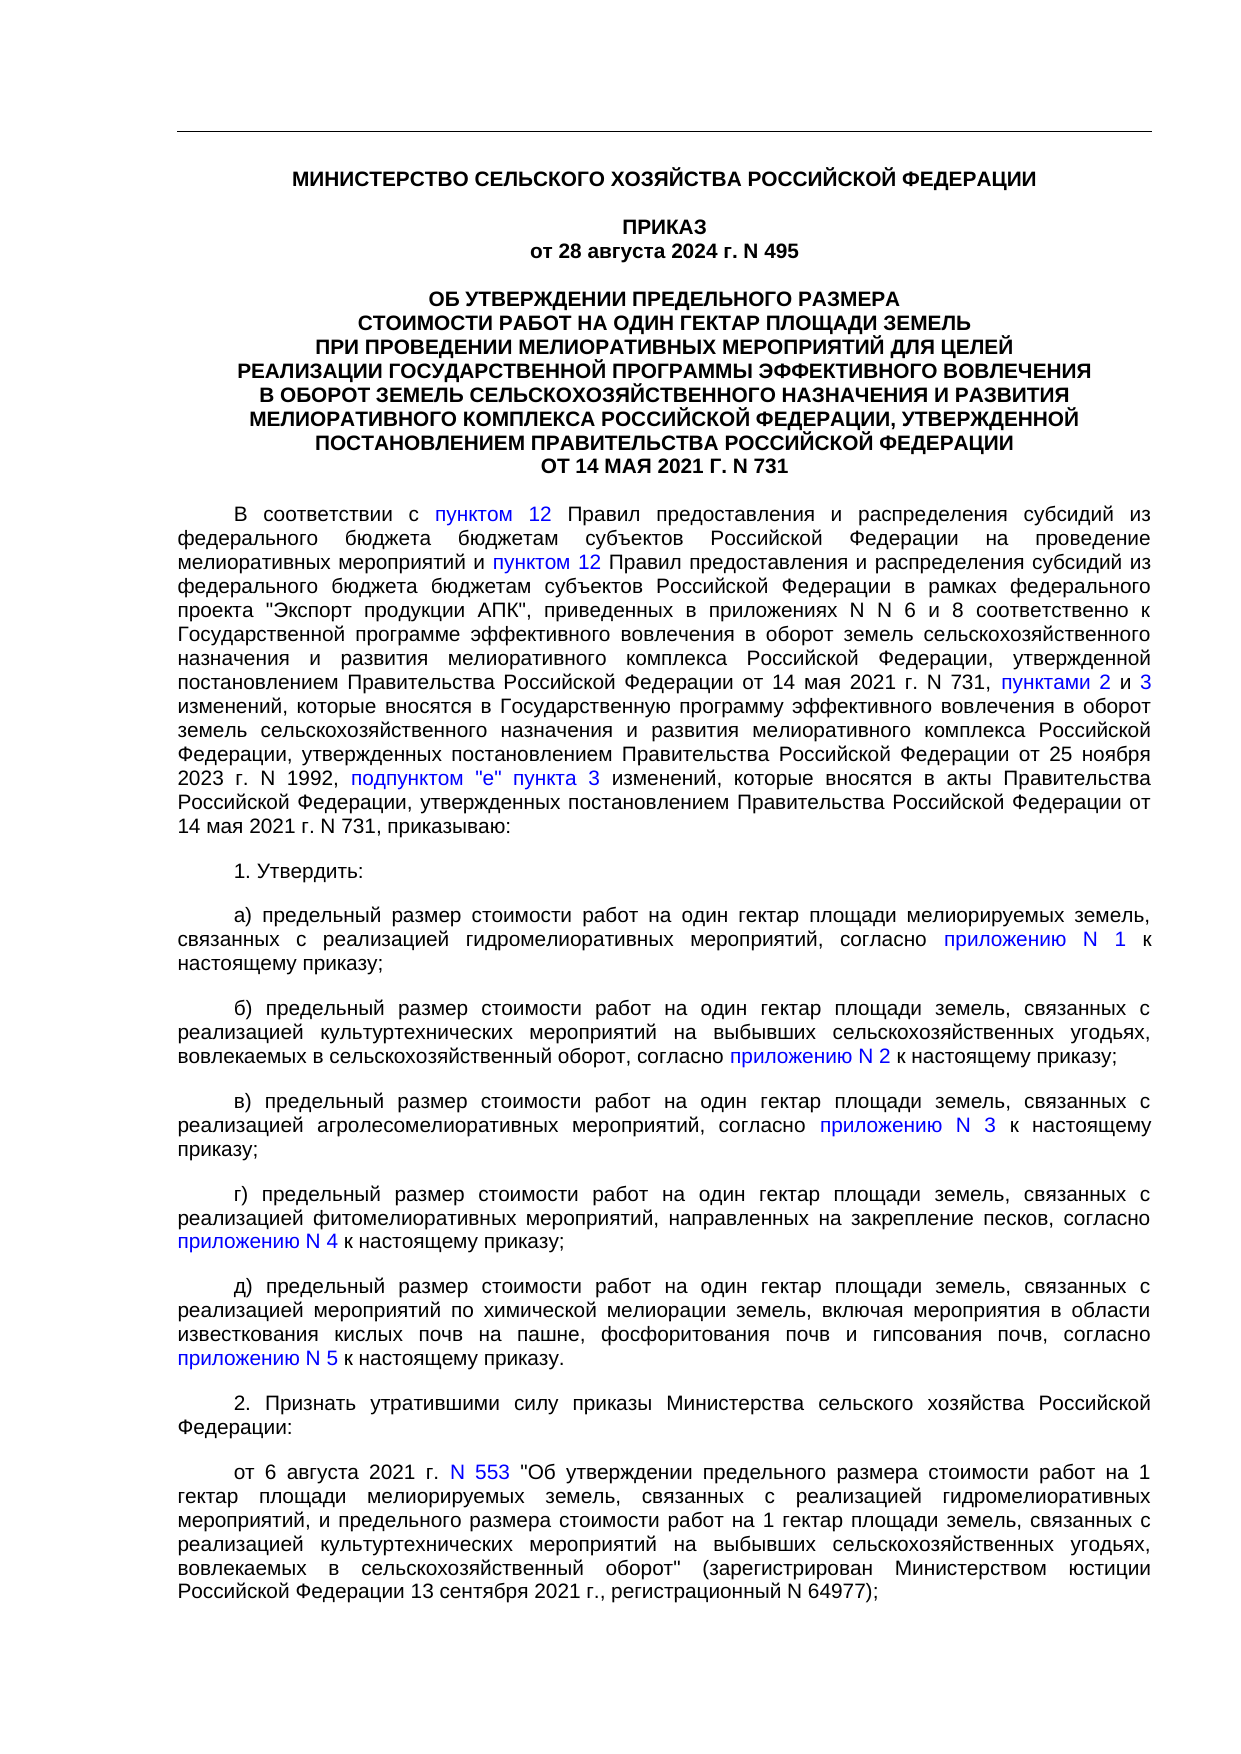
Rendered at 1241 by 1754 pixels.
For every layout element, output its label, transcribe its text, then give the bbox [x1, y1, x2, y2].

title МЕЛИОРАТИВНОГО КОМПЛЕКСА РОССИЙСКОЙ ФЕДЕРАЦИИ, УТВЕРЖДЕННОЙ [177, 406, 1152, 430]
title СТОИМОСТИ РАБОТ НА ОДИН ГЕКТАР ПЛОЩАДИ ЗЕМЕЛЬ [177, 311, 1152, 334]
title ПРИКАЗ [177, 215, 1152, 239]
text от 6 августа 2021 г. N 553 "Об утверждении предельного размера стоимости работ на 1 гектар площади мелиорируемых земель, связанных с реализацией гидромелиоративных мероприятий, и предельного размера стоимости работ на 1 гектар площади земель, связанных с реализацией культуртехнических мероприятий на выбывших сельскохозяйственных угодьях, вовлекаемых в сельскохозяйственный оборот" (зарегистрирован Министерством юстиции Российской Федерации 13 сентября 2021 г., регистрационный N 64977); [177, 1459, 1152, 1603]
text д) предельный размер стоимости работ на один гектар площади земель, связанных с реализацией мероприятий по химической мелиорации земель, включая мероприятия в области известкования кислых почв на пашне, фосфоритования почв и гипсования почв, согласно приложению N 5 к настоящему приказу. [177, 1274, 1152, 1370]
text в) предельный размер стоимости работ на один гектар площади земель, связанных с реализацией агролесомелиоративных мероприятий, согласно приложению N 3 к настоящему приказу; [177, 1089, 1152, 1161]
title МИНИСТЕРСТВО СЕЛЬСКОГО ХОЗЯЙСТВА РОССИЙСКОЙ ФЕДЕРАЦИИ [177, 167, 1152, 191]
text б) предельный размер стоимости работ на один гектар площади земель, связанных с реализацией культуртехнических мероприятий на выбывших сельскохозяйственных угодьях, вовлекаемых в сельскохозяйственный оборот, согласно приложению N 2 к настоящему приказу; [177, 996, 1152, 1068]
title ПРИ ПРОВЕДЕНИИ МЕЛИОРАТИВНЫХ МЕРОПРИЯТИЙ ДЛЯ ЦЕЛЕЙ [177, 334, 1152, 358]
text а) предельный размер стоимости работ на один гектар площади мелиорируемых земель, связанных с реализацией гидромелиоративных мероприятий, согласно приложению N 1 к настоящему приказу; [177, 903, 1152, 975]
title от 28 августа 2024 г. N 495 [177, 239, 1152, 263]
title ОБ УТВЕРЖДЕНИИ ПРЕДЕЛЬНОГО РАЗМЕРА [177, 287, 1152, 311]
title В ОБОРОТ ЗЕМЕЛЬ СЕЛЬСКОХОЗЯЙСТВЕННОГО НАЗНАЧЕНИЯ И РАЗВИТИЯ [177, 382, 1152, 406]
title ОТ 14 МАЯ 2021 Г. N 731 [177, 454, 1152, 478]
text 2. Признать утратившими силу приказы Министерства сельского хозяйства Российской Федерации: [177, 1391, 1152, 1439]
title ПОСТАНОВЛЕНИЕМ ПРАВИТЕЛЬСТВА РОССИЙСКОЙ ФЕДЕРАЦИИ [177, 430, 1152, 454]
text 1. Утвердить: [177, 858, 1152, 882]
text г) предельный размер стоимости работ на один гектар площади земель, связанных с реализацией фитомелиоративных мероприятий, направленных на закрепление песков, согласно приложению N 4 к настоящему приказу; [177, 1181, 1152, 1253]
title РЕАЛИЗАЦИИ ГОСУДАРСТВЕННОЙ ПРОГРАММЫ ЭФФЕКТИВНОГО ВОВЛЕЧЕНИЯ [177, 358, 1152, 382]
text В соответствии с пунктом 12 Правил предоставления и распределения субсидий из федерального бюджета бюджетам субъектов Российской Федерации на проведение мелиоративных мероприятий и пунктом 12 Правил предоставления и распределения субсидий из федерального бюджета бюджетам субъектов Российской Федерации в рамках федерального проекта "Экспорт продукции АПК", приведенных в приложениях N N 6 и 8 соответственно к Государственной программе эффективного вовлечения в оборот земель сельскохозяйственного назначения и развития мелиоративного комплекса Российской Федерации, утвержденной постановлением Правительства Российской Федерации от 14 мая 2021 г. N 731, пунктами 2 и 3 изменений, которые вносятся в Государственную программу эффективного вовлечения в оборот земель сельскохозяйственного назначения и развития мелиоративного комплекса Российской Федерации, утвержденных постановлением Правительства Российской Федерации от 25 ноября 2023 г. N 1992, подпунктом "е" пункта 3 изменений, которые вносятся в акты Правительства Российской Федерации, утвержденных постановлением Правительства Российской Федерации от 14 мая 2021 г. N 731, приказываю: [177, 502, 1152, 838]
